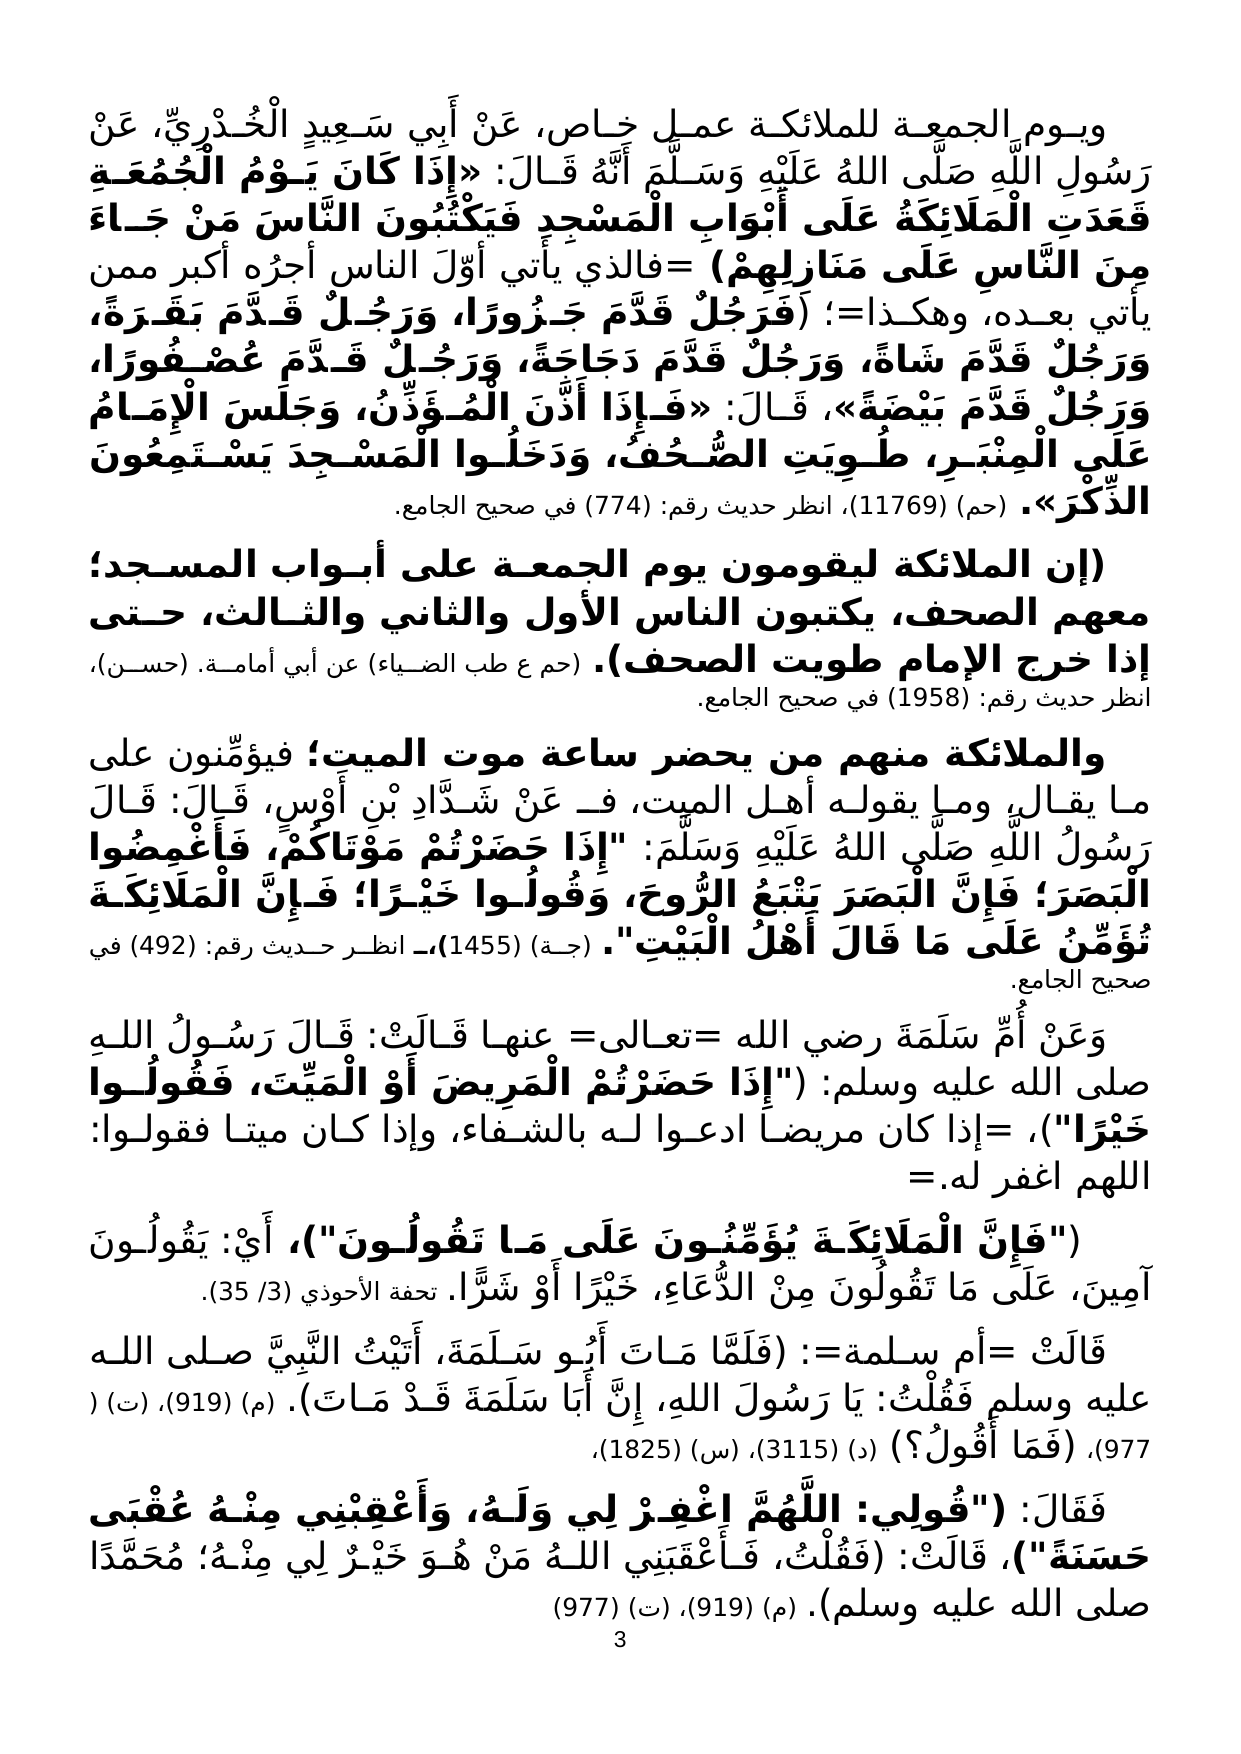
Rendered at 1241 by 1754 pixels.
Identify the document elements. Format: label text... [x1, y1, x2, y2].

text والملائكة منهم من يحضر ساعة موت الميت؛ فيؤمِّنون على ما يقال، وما يقوله أهل الميت، فـ عَنْ شَدَّادِ بْنِ أَوْسٍ، قَالَ: قَالَ رَسُولُ اللَّهِ صَلَّى اللهُ عَلَيْهِ وَسَلَّمَ: "إِذَا حَضَرْتُمْ مَوْتَاكُمْ، فَأَغْمِضُوا الْبَصَرَ؛ فَإِنَّ الْبَصَرَ يَتْبَعُ الرُّوحَ، وَقُولُوا خَيْرًا؛ فَإِنَّ الْمَلَائِكَةَ تُؤَمِّنُ عَلَى مَا قَالَ أَهْلُ الْبَيْتِ". (جة) (1455)، انظر حديث رقم: (492) في صحيح الجامع.‌ [89, 731, 1152, 995]
text ويوم الجمعة للملائكة عمل خاص، عَنْ أَبِي سَعِيدٍ الْخُدْرِيِّ، عَنْ رَسُولِ اللَّهِ صَلَّى اللهُ عَلَيْهِ وَسَلَّمَ أَنَّهُ قَالَ: «إِذَا كَانَ يَوْمُ الْجُمُعَةِ قَعَدَتِ الْمَلَائِكَةُ عَلَى أَبْوَابِ الْمَسْجِدِ فَيَكْتُبُونَ النَّاسَ مَنْ جَاءَ مِنَ النَّاسِ عَلَى مَنَازِلِهِمْ) =فالذي يأتي أوّلَ الناس أجرُه أكبر ممن يأتي بعده، وهكذا=؛ (فَرَجُلٌ قَدَّمَ جَزُورًا، وَرَجُلٌ قَدَّمَ بَقَرَةً، وَرَجُلٌ قَدَّمَ شَاةً، وَرَجُلٌ قَدَّمَ دَجَاجَةً، وَرَجُلٌ قَدَّمَ عُصْفُورًا، وَرَجُلٌ قَدَّمَ بَيْضَةً»، قَالَ: «فَإِذَا أَذَّنَ الْمُؤَذِّنُ، وَجَلَسَ الْإِمَامُ عَلَى الْمِنْبَرِ، طُوِيَتِ الصُّحُفُ، وَدَخَلُوا الْمَسْجِدَ يَسْتَمِعُونَ الذِّكْرَ». (حم) (11769)، انظر حديث رقم: (774) في صحيح الجامع.‌ [89, 103, 1152, 523]
text ("فَإِنَّ الْمَلَائِكَةَ يُؤَمِّنُونَ عَلَى مَا تَقُولُونَ")، أَيْ: يَقُولُونَ آمِينَ، عَلَى مَا تَقُولُونَ مِنْ الدُّعَاءِ، خَيْرًا أَوْ شَرًّا. تحفة الأحوذي (3/ 35). [89, 1219, 1152, 1309]
text (إن الملائكة ليقومون يوم الجمعة على أبواب المسجد؛ معهم الصحف، يكتبون الناس الأول والثاني والثالث، حتى إذا خرج الإمام طويت الصحف). (حم ع طب الضياء) عن أبي أمامة. (حسن)، انظر حديث رقم: (1958) في صحيح الجامع.‌ [89, 543, 1152, 712]
text وَعَنْ أُمِّ سَلَمَةَ رضي الله =تعالى= عنها قَالَتْ: قَالَ رَسُولُ اللهِ صلى الله عليه وسلم: ("إِذَا حَضَرْتُمْ الْمَرِيضَ أَوْ الْمَيِّتَ، فَقُولُوا خَيْرًا")، =إذا كان مريضا ادعوا له بالشفاء، وإذا كان ميتا فقولوا: اللهم اغفر له.= [89, 1014, 1152, 1198]
text قَالَتْ =أم سلمة=: (فَلَمَّا مَاتَ أَبُو سَلَمَةَ، أَتَيْتُ النَّبِيَّ صلى الله عليه وسلم فَقُلْتُ: يَا رَسُولَ اللهِ، إِنَّ أَبَا سَلَمَةَ قَدْ مَاتَ). (م) (919)، (ت) (977)، (فَمَا أَقُولُ؟) (د) (3115)، (س) (1825)، [89, 1329, 1152, 1467]
text فَقَالَ: ("قُولِي: اللَّهُمَّ اغْفِرْ لِي وَلَهُ، وَأَعْقِبْنِي مِنْهُ عُقْبَى حَسَنَةً")، قَالَتْ: (فَقُلْتُ، فَأَعْقَبَنِي اللهُ مَنْ هُوَ خَيْرٌ لِي مِنْهُ؛ مُحَمَّدًا صلى الله عليه وسلم). (م) (919)، (ت) (977) [89, 1487, 1152, 1625]
